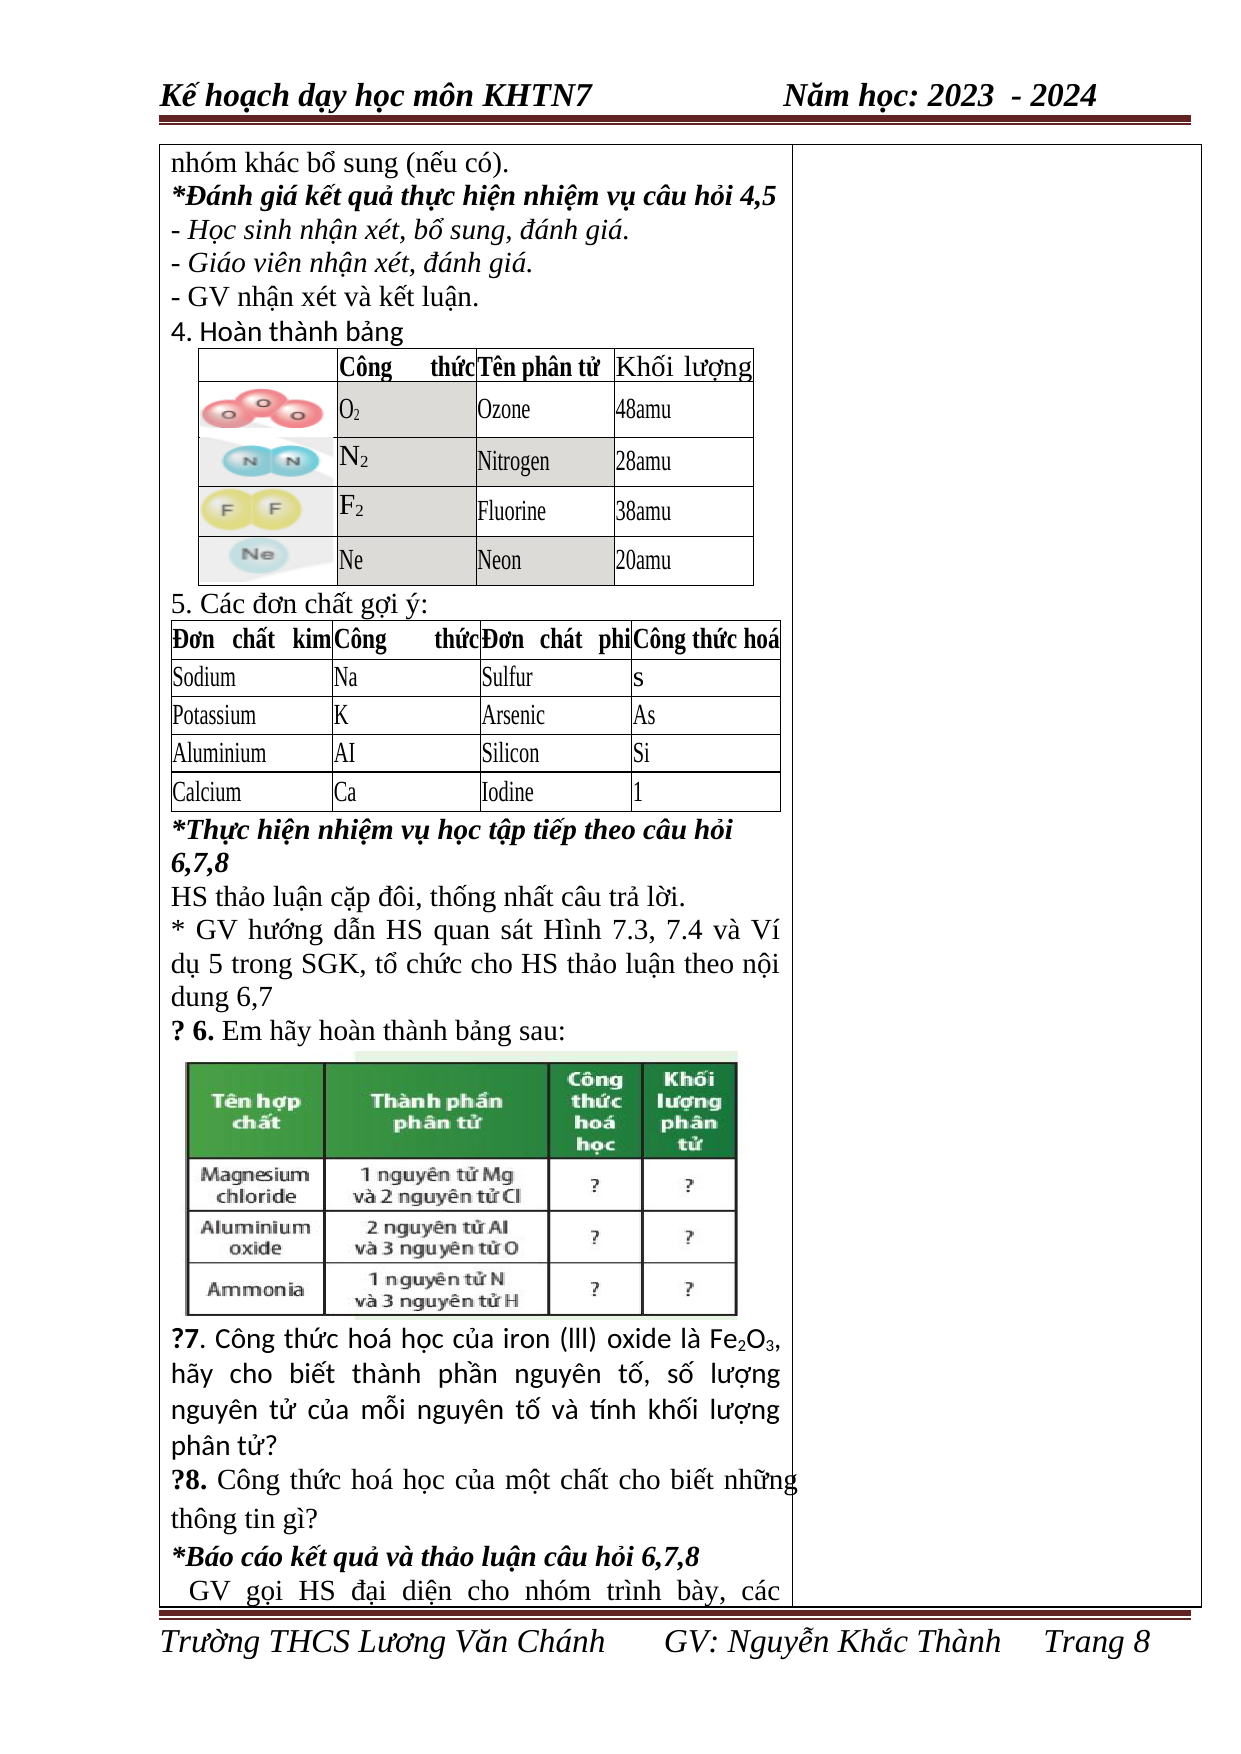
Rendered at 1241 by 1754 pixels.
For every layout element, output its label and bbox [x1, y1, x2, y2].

picture [199, 537, 334, 582]
table_cell [793, 145, 1201, 1606]
picture [199, 437, 334, 486]
picture [199, 387, 334, 428]
picture [170, 1051, 749, 1320]
picture [199, 487, 334, 536]
table_cell [160, 145, 792, 1606]
